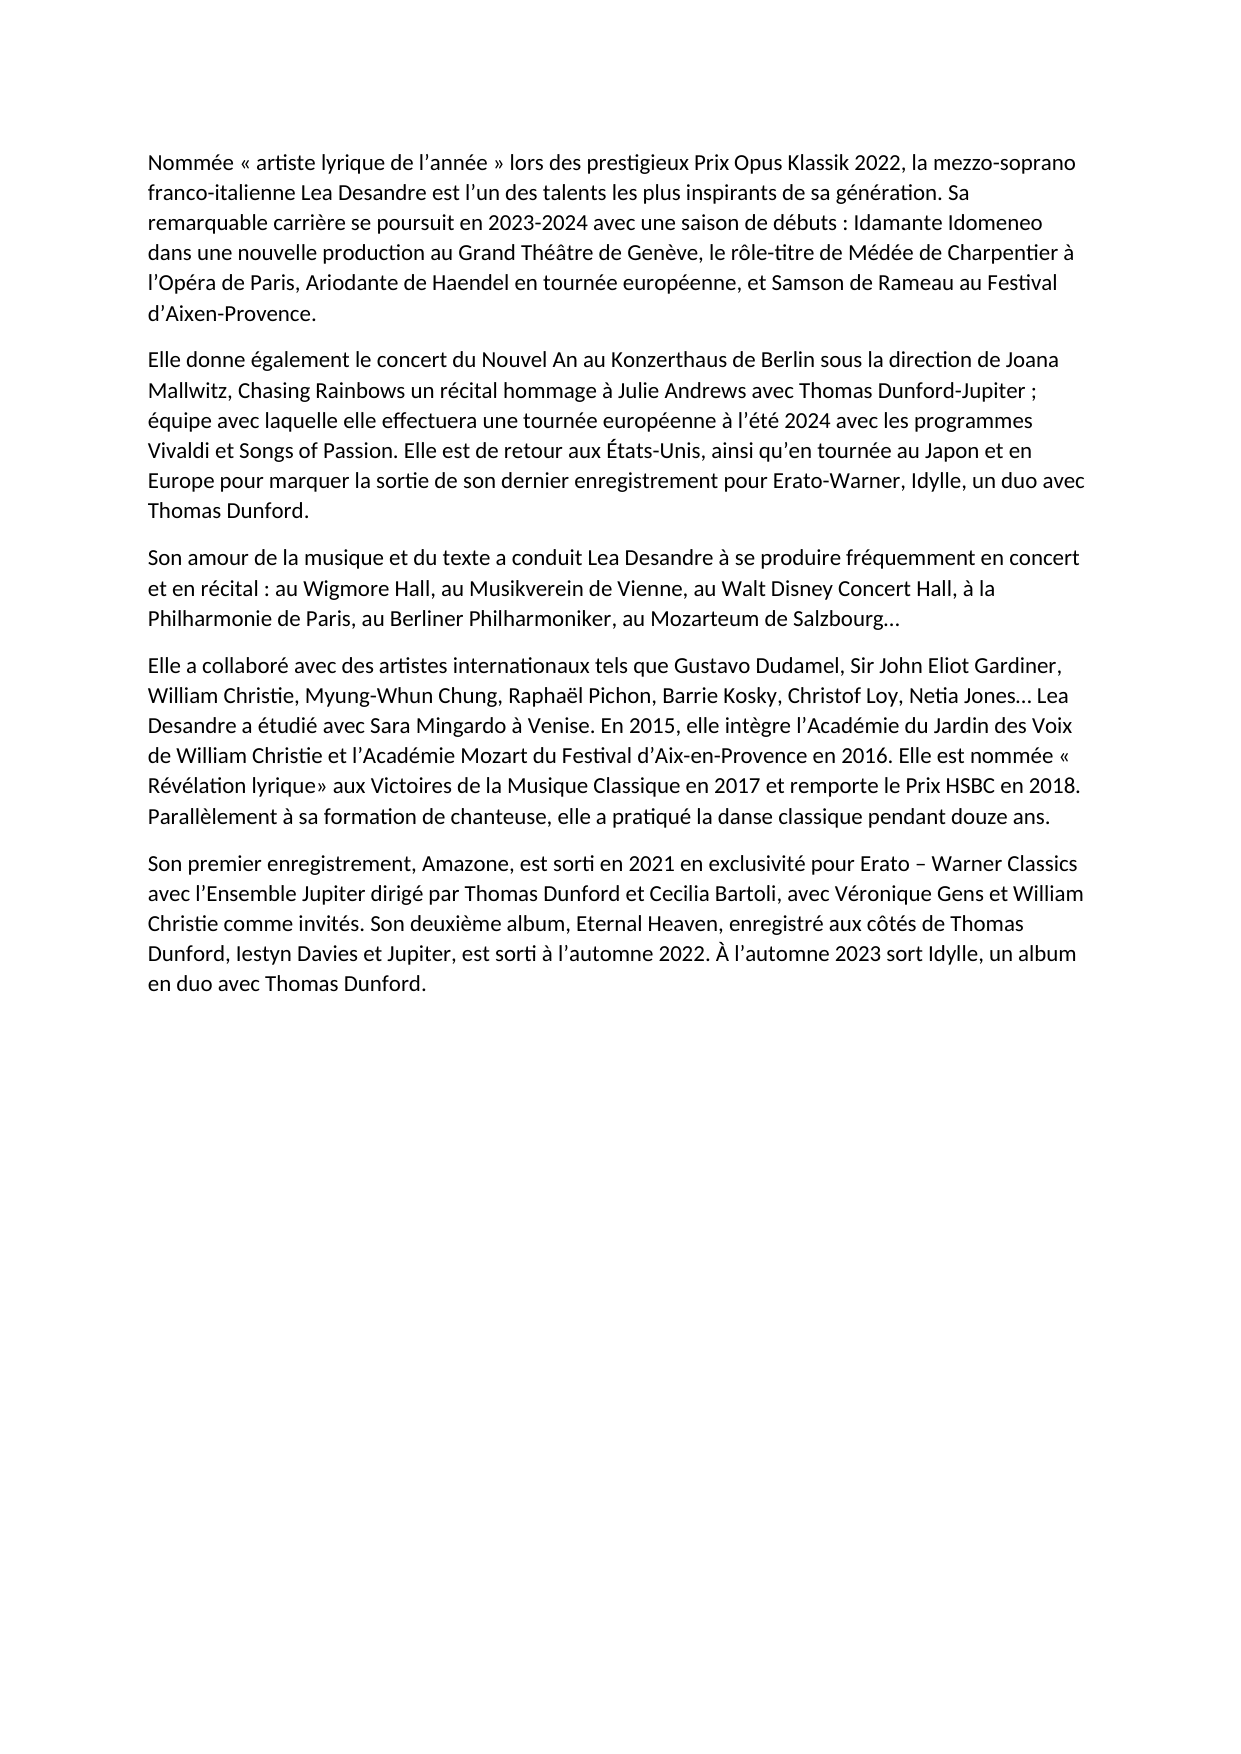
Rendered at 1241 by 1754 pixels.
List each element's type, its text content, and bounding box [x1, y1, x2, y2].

text Son premier enregistrement, Amazone, est sorti en 2021 en exclusivité pour Erato – Warner Classics avec l’Ensemble Jupiter dirigé par Thomas Dunford et Cecilia Bartoli, avec Véronique Gens et William Christie comme invités. Son deuxième album, Eternal Heaven, enregistré aux côtés de Thomas Dunford, Iestyn Davies et Jupiter, est sorti à l’automne 2022. À l’automne 2023 sort Idylle, un album en duo avec Thomas Dunford. [148, 849, 1093, 997]
text Nommée « artiste lyrique de l’année » lors des prestigieux Prix Opus Klassik 2022, la mezzo-soprano franco-italienne Lea Desandre est l’un des talents les plus inspirants de sa génération. Sa remarquable carrière se poursuit en 2023-2024 avec une saison de débuts : Idamante Idomeneo dans une nouvelle production au Grand Théâtre de Genève, le rôle-titre de Médée de Charpentier à l’Opéra de Paris, Ariodante de Haendel en tournée européenne, et Samson de Rameau au Festival d’Aixen-Provence. [148, 148, 1093, 327]
text Elle a collaboré avec des artistes internationaux tels que Gustavo Dudamel, Sir John Eliot Gardiner, William Christie, Myung-Whun Chung, Raphaël Pichon, Barrie Kosky, Christof Loy, Netia Jones… Lea Desandre a étudié avec Sara Mingardo à Venise. En 2015, elle intègre l’Académie du Jardin des Voix de William Christie et l’Académie Mozart du Festival d’Aix-en-Provence en 2016. Elle est nommée « Révélation lyrique» aux Victoires de la Musique Classique en 2017 et remporte le Prix HSBC en 2018. Parallèlement à sa formation de chanteuse, elle a pratiqué la danse classique pendant douze ans. [148, 651, 1093, 830]
text Elle donne également le concert du Nouvel An au Konzerthaus de Berlin sous la direction de Joana Mallwitz, Chasing Rainbows un récital hommage à Julie Andrews avec Thomas Dunford-Jupiter ; équipe avec laquelle elle effectuera une tournée européenne à l’été 2024 avec les programmes Vivaldi et Songs of Passion. Elle est de retour aux États-Unis, ainsi qu’en tournée au Japon et en Europe pour marquer la sortie de son dernier enregistrement pour Erato-Warner, Idylle, un duo avec Thomas Dunford. [148, 346, 1093, 524]
text Son amour de la musique et du texte a conduit Lea Desandre à se produire fréquemment en concert et en récital : au Wigmore Hall, au Musikverein de Vienne, au Walt Disney Concert Hall, à la Philharmonie de Paris, au Berliner Philharmoniker, au Mozarteum de Salzbourg… [148, 543, 1093, 632]
